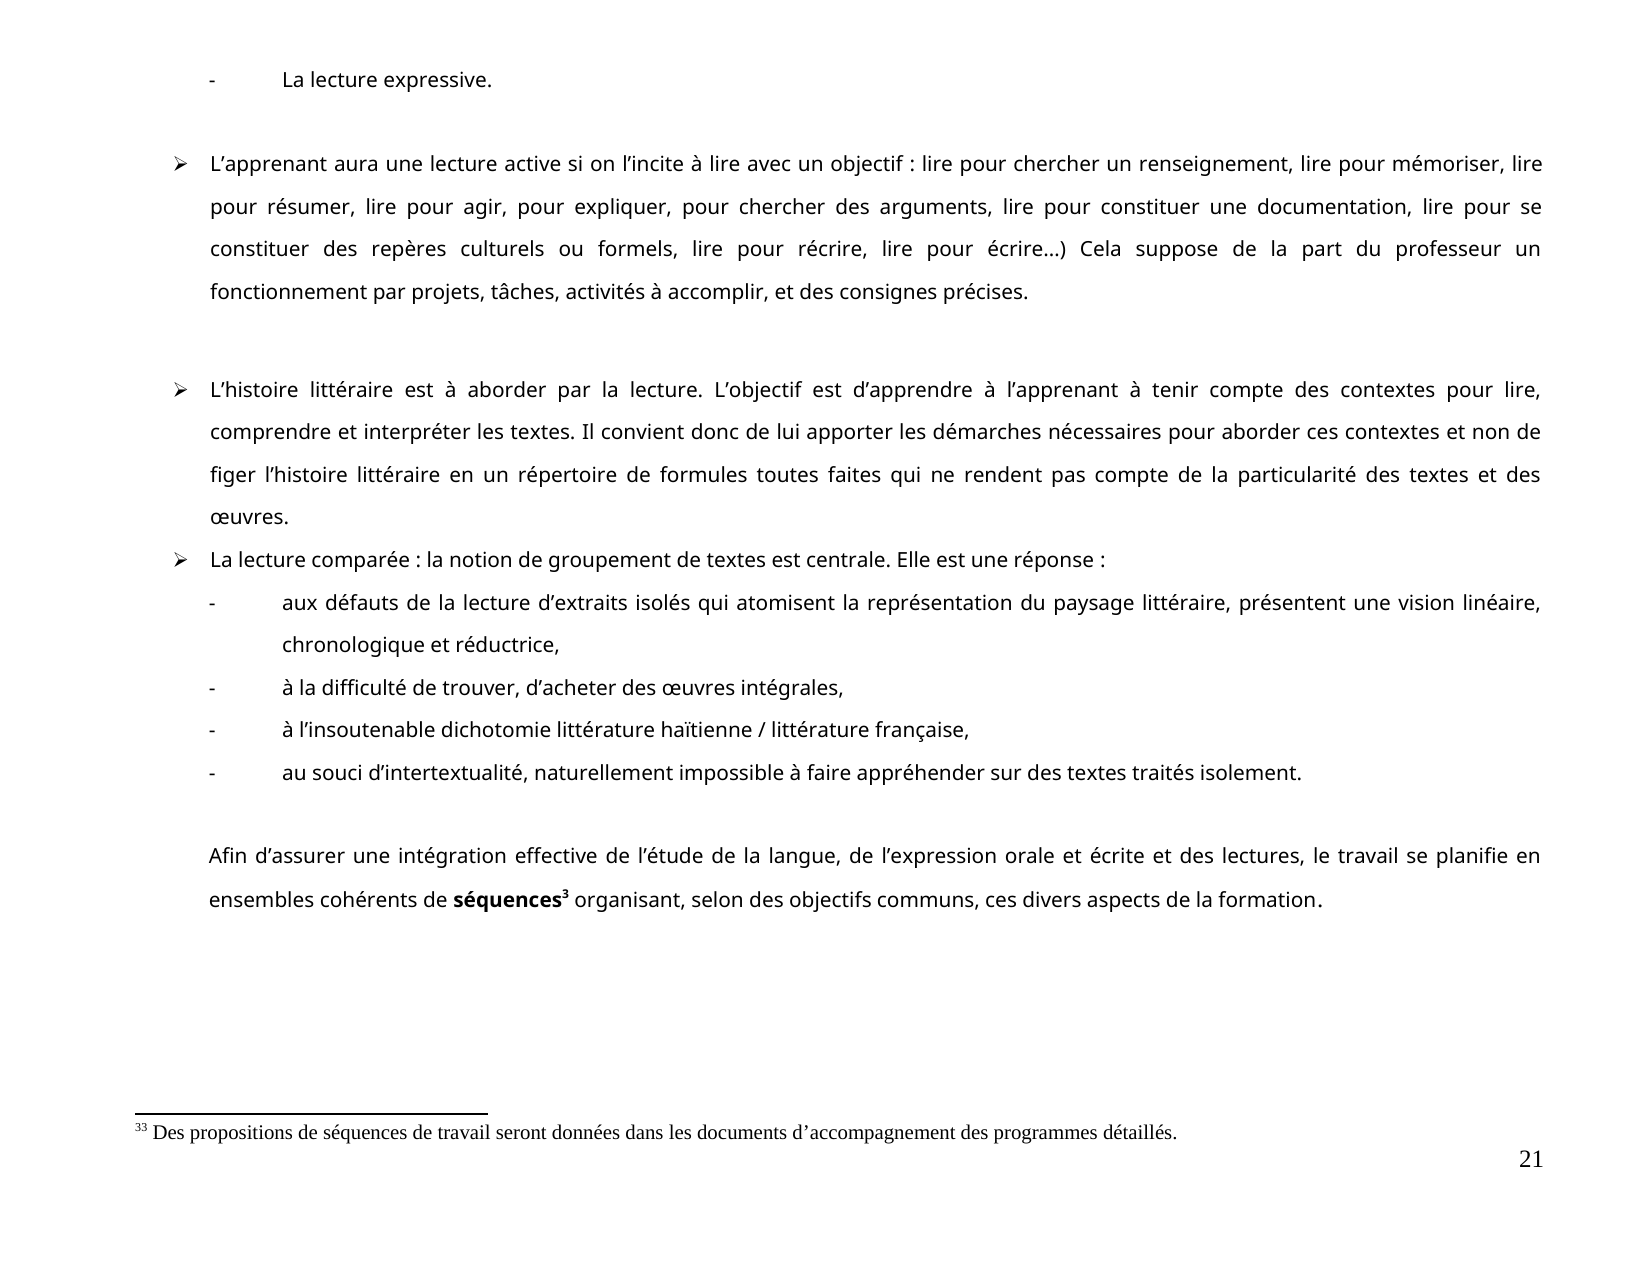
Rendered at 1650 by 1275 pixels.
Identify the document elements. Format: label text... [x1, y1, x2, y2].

list aux défauts de la lecture d’extraits isolés qui atomisent la représentation du paysage littéraire, présentent une vision linéaire, chronologique et réductrice, [208, 588, 1544, 659]
list à l’insoutenable dichotomie littérature haïtienne / littérature française, [208, 716, 1544, 744]
list L’apprenant aura une lecture active si on l’incite à lire avec un objectif : lire pour chercher un renseignement, lire pour mémoriser, lire pour résumer, lire pour agir, pour expliquer, pour chercher des arguments, lire pour constituer une documentation, lire pour se constituer des repères culturels ou formels, lire pour récrire, lire pour écrire…) Cela suppose de la part du professeur un fonctionnement par projets, tâches, activités à accomplir, et des consignes précises. [172, 149, 1544, 305]
list à la difficulté de trouver, d’acheter des œuvres intégrales, [208, 673, 1544, 701]
text Afin d’assurer une intégration effective de l’étude de la langue, de l’expression orale et écrite et des lectures, le travail se planifie en ensembles cohérents de séquences3 organisant, selon des objectifs communs, ces divers aspects de la formation. [208, 842, 1544, 914]
list La lecture expressive. [208, 66, 1544, 94]
list La lecture comparée : la notion de groupement de textes est centrale. Elle est une réponse : [172, 545, 1544, 573]
list au souci d’intertextualité, naturellement impossible à faire appréhender sur des textes traités isolement. [208, 758, 1544, 787]
list L’histoire littéraire est à aborder par la lecture. L’objectif est d’apprendre à l’apprenant à tenir compte des contextes pour lire, comprendre et interpréter les textes. Il convient donc de lui apporter les démarches nécessaires pour aborder ces contextes et non de figer l’histoire littéraire en un répertoire de formules toutes faites qui ne rendent pas compte de la particularité des textes et des œuvres. [172, 375, 1544, 531]
